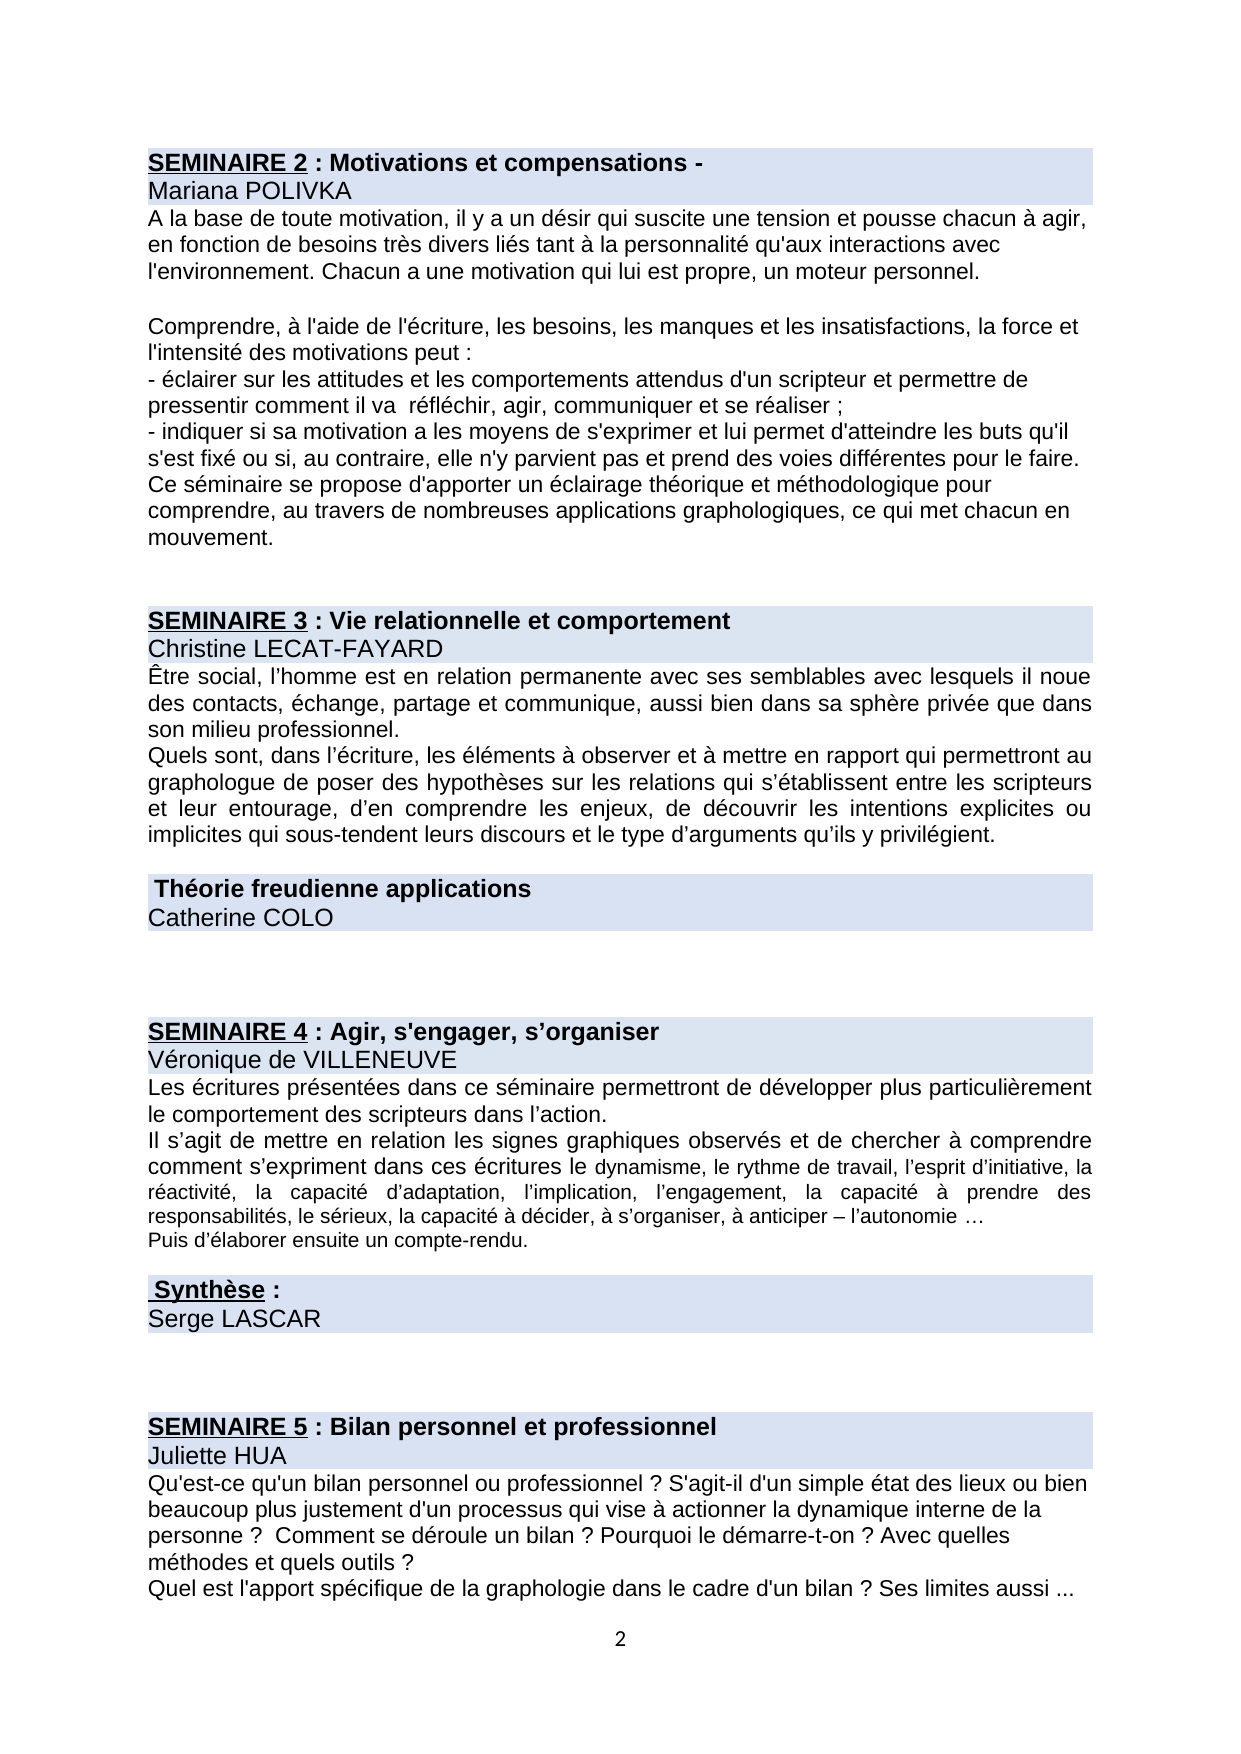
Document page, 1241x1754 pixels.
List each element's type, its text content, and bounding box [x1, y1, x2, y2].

text Synthèse : [148, 1275, 1093, 1304]
text Christine LECAT-FAYARD [148, 634, 1093, 663]
text SEMINAIRE 2 : Motivations et compensations - [148, 148, 1093, 176]
text SEMINAIRE 5 : Bilan personnel et professionnel [148, 1412, 1093, 1441]
text Être social, l’homme est en relation permanente avec ses semblables avec lesquels il noue des contacts, échange, partage et communique, aussi bien dans sa sphère privée que dans son milieu professionnel. [148, 663, 1093, 742]
text SEMINAIRE 4 : Agir, s'engager, s’organiser [148, 1017, 1093, 1045]
text Comprendre, à l'aide de l'écriture, les besoins, les manques et les insatisfactions, la force et l'intensité des motivations peut : [148, 313, 1093, 366]
text Il s’agit de mettre en relation les signes graphiques observés et de chercher à comprendre comment s’expriment dans ces écritures le dynamisme, le rythme de travail, l’esprit d’initiative, la réactivité, la capacité d’adaptation, l’implication, l’engagement, la capacité à prendre des responsabilités, le sérieux, la capacité à décider, à s’organiser, à anticiper – l’autonomie … [148, 1127, 1093, 1227]
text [148, 1469, 1093, 1601]
text Théorie freudienne applications [148, 874, 1093, 903]
text - éclairer sur les attitudes et les comportements attendus d'un scripteur et permettre de pressentir comment il va réfléchir, agir, communiquer et se réaliser ; - indiquer si sa motivation a les moyens de s'exprimer et lui permet d'atteindre les buts qu'il s'est fixé ou si, au contraire, elle n'y parvient pas et prend des voies différentes pour le faire. Ce séminaire se propose d'apporter un éclairage théorique et méthodologique pour comprendre, au travers de nombreuses applications graphologiques, ce qui met chacun en mouvement. [148, 366, 1093, 550]
text A la base de toute motivation, il y a un désir qui suscite une tension et pousse chacun à agir, en fonction de besoins très divers liés tant à la personnalité qu'aux interactions avec l'environnement. Chacun a une motivation qui lui est propre, un moteur personnel. [148, 205, 1093, 313]
text Véronique de VILLENEUVE [148, 1045, 1093, 1074]
text Puis d’élaborer ensuite un compte-rendu. [148, 1227, 1093, 1251]
text Les écritures présentées dans ce séminaire permettront de développer plus particulièrement le comportement des scripteurs dans l’action. [148, 1074, 1093, 1127]
text SEMINAIRE 3 : Vie relationnelle et comportement [148, 606, 1093, 634]
text Catherine COLO [148, 903, 1093, 931]
text Mariana POLIVKA [148, 176, 1093, 205]
text Juliette HUA [148, 1441, 1093, 1469]
text Quels sont, dans l’écriture, les éléments à observer et à mettre en rapport qui permettront au graphologue de poser des hypothèses sur les relations qui s’établissent entre les scripteurs et leur entourage, d’en comprendre les enjeux, de découvrir les intentions explicites ou implicites qui sous-tendent leurs discours et le type d’arguments qu’ils y privilégient. [148, 742, 1093, 848]
text Serge LASCAR [148, 1304, 1093, 1333]
